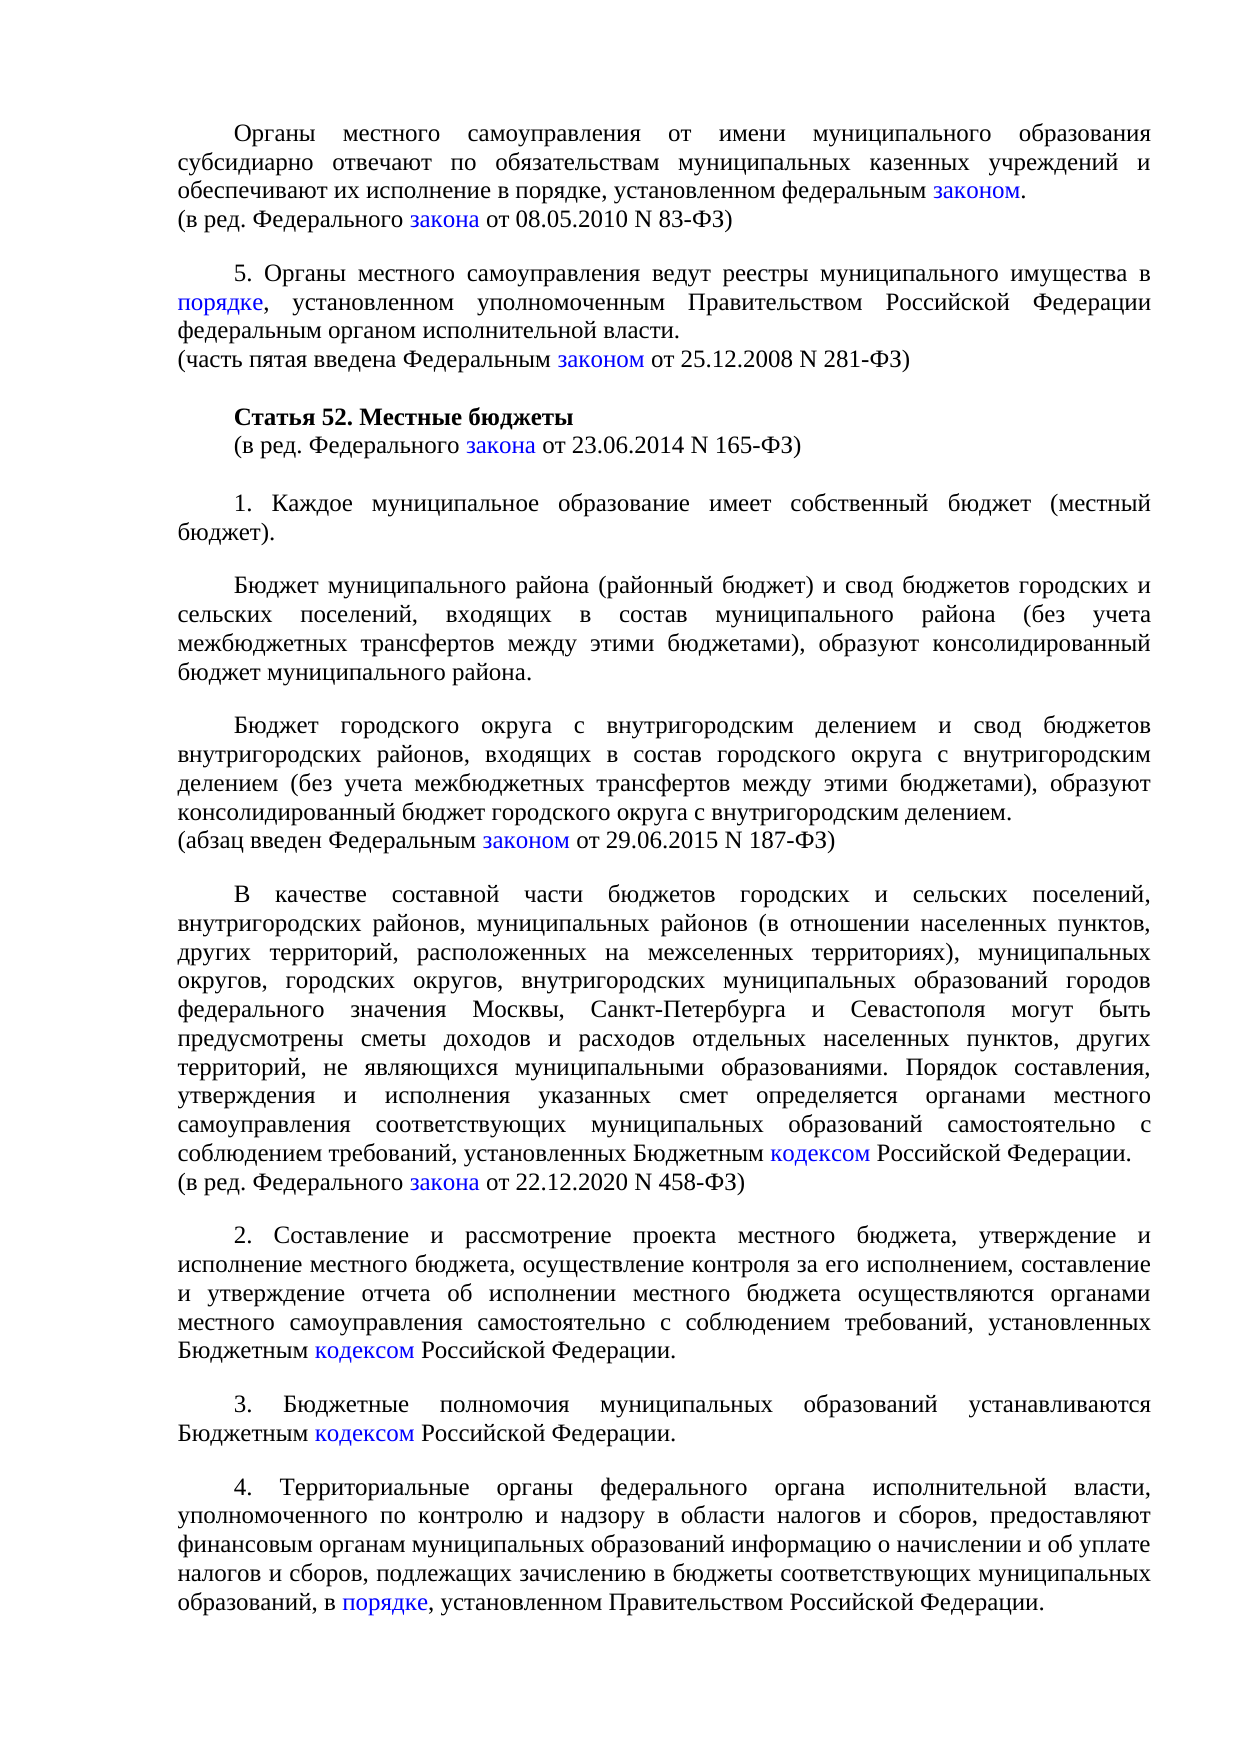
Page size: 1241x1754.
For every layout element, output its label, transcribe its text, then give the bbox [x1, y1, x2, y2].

text Бюджет городского округа с внутригородским делением и свод бюджетов внутригородских районов, входящих в состав городского округа с внутригородским делением (без учета межбюджетных трансфертов между этими бюджетами), образуют консолидированный бюджет городского округа с внутригородским делением. [177, 711, 1152, 826]
text 3. Бюджетные полномочия муниципальных образований устанавливаются Бюджетным кодексом Российской Федерации. [177, 1389, 1152, 1447]
text (абзац введен Федеральным законом от 29.06.2015 N 187-ФЗ) [177, 826, 1152, 854]
text (в ред. Федерального закона от 22.12.2020 N 458-ФЗ) [177, 1167, 1152, 1196]
text 2. Составление и рассмотрение проекта местного бюджета, утверждение и исполнение местного бюджета, осуществление контроля за его исполнением, составление и утверждение отчета об исполнении местного бюджета осуществляются органами местного самоуправления самостоятельно с соблюдением требований, установленных Бюджетным кодексом Российской Федерации. [177, 1221, 1152, 1364]
text Органы местного самоуправления от имени муниципального образования субсидиарно отвечают по обязательствам муниципальных казенных учреждений и обеспечивают их исполнение в порядке, установленном федеральным законом. [177, 118, 1152, 204]
text В качестве составной части бюджетов городских и сельских поселений, внутригородских районов, муниципальных районов (в отношении населенных пунктов, других территорий, расположенных на межселенных территориях), муниципальных округов, городских округов, внутригородских муниципальных образований городов федерального значения Москвы, Санкт-Петербурга и Севастополя могут быть предусмотрены сметы доходов и расходов отдельных населенных пунктов, других территорий, не являющихся муниципальными образованиями. Порядок составления, утверждения и исполнения указанных смет определяется органами местного самоуправления соответствующих муниципальных образований самостоятельно с соблюдением требований, установленных Бюджетным кодексом Российской Федерации. [177, 879, 1152, 1167]
text (в ред. Федерального закона от 08.05.2010 N 83-ФЗ) [177, 204, 1152, 233]
text (часть пятая введена Федеральным законом от 25.12.2008 N 281-ФЗ) [177, 344, 1152, 373]
text Бюджет муниципального района (районный бюджет) и свод бюджетов городских и сельских поселений, входящих в состав муниципального района (без учета межбюджетных трансфертов между этими бюджетами), образуют консолидированный бюджет муниципального района. [177, 571, 1152, 686]
text 4. Территориальные органы федерального органа исполнительной власти, уполномоченного по контролю и надзору в области налогов и сборов, предоставляют финансовым органам муниципальных образований информацию о начислении и об уплате налогов и сборов, подлежащих зачислению в бюджеты соответствующих муниципальных образований, в порядке, установленном Правительством Российской Федерации. [177, 1472, 1152, 1616]
text 5. Органы местного самоуправления ведут реестры муниципального имущества в порядке, установленном уполномоченным Правительством Российской Федерации федеральным органом исполнительной власти. [177, 258, 1152, 344]
text (в ред. Федерального закона от 23.06.2014 N 165-ФЗ) [177, 431, 1152, 459]
title Статья 52. Местные бюджеты [177, 402, 1152, 431]
text 1. Каждое муниципальное образование имеет собственный бюджет (местный бюджет). [177, 488, 1152, 546]
